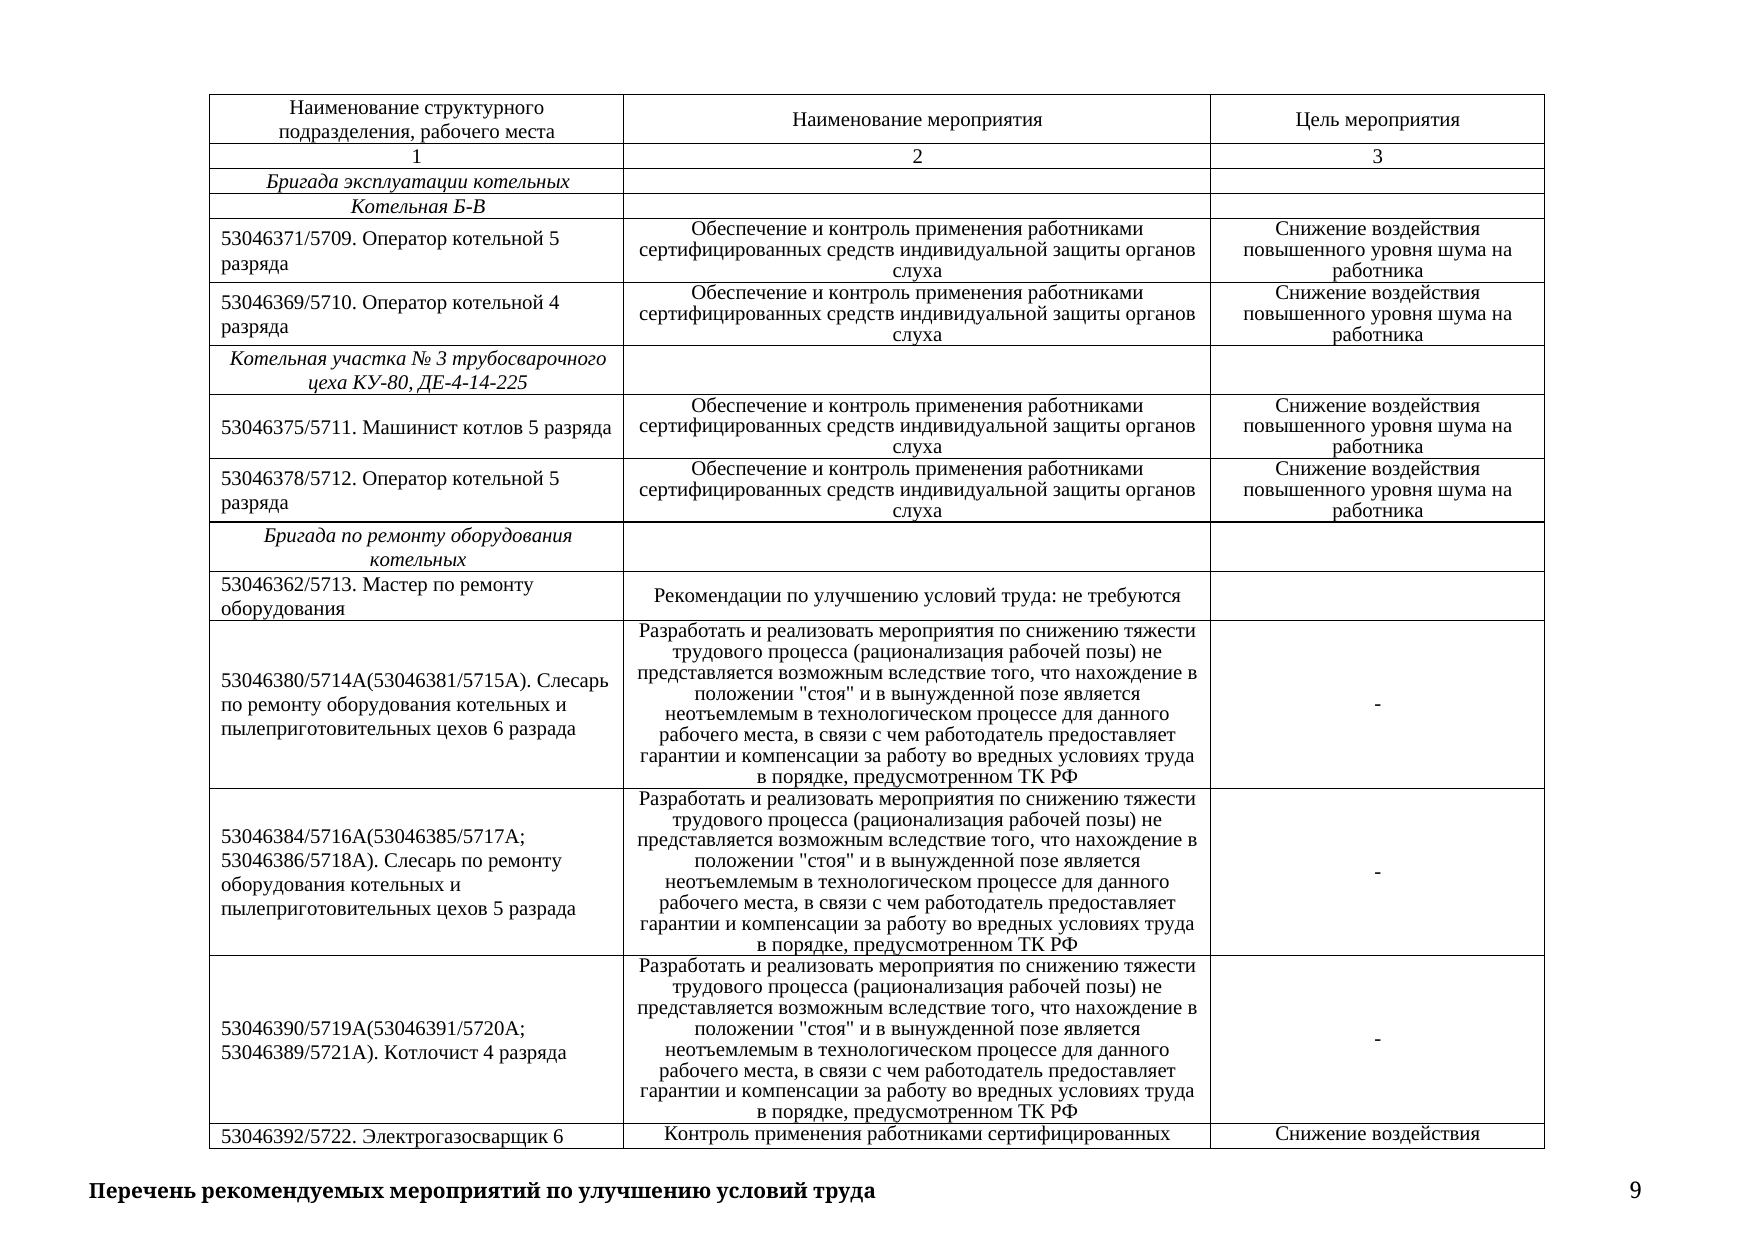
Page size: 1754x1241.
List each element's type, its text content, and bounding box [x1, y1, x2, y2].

table_cell Котельная участка № 3 трубосварочного цеха КУ-80, ДЕ-4-14-225 [210, 346, 623, 394]
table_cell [1211, 219, 1544, 282]
table_cell Котельная Б-В [210, 194, 623, 218]
table_cell Снижение воздействия повышенного уровня шума на работника [1211, 459, 1544, 521]
table_cell - [1211, 956, 1544, 1123]
table_cell [624, 194, 1210, 218]
table_cell 2 [624, 144, 1210, 168]
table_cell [1211, 1124, 1544, 1148]
table_cell - [1211, 621, 1544, 787]
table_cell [624, 219, 1210, 282]
table_cell - [1211, 789, 1544, 955]
table_cell [1211, 523, 1544, 571]
table_header Наименование мероприятия [624, 95, 1210, 143]
table_cell Обеспечение и контроль применения работниками сертифицированных средств индивидуальной защиты органов слуха [624, 283, 1210, 345]
table_cell Снижение воздействия повышенного уровня шума на работника [1211, 283, 1544, 345]
table_cell Бригада по ремонту оборудования котельных [210, 523, 623, 571]
table_cell 53046371/5709. Оператор котельной 5 разряда [210, 219, 623, 282]
table_cell [1211, 194, 1544, 218]
table_header Наименование структурного подразделения, рабочего места [210, 95, 623, 143]
table_header Цель мероприятия [1211, 95, 1544, 143]
table_cell 3 [1211, 144, 1544, 168]
table_cell 53046380/5714А(53046381/5715А). Слесарь по ремонту оборудования котельных и пылеприготовительных цехов 6 разрада [210, 621, 623, 787]
table_cell [624, 523, 1210, 571]
table_cell 1 [210, 144, 623, 168]
table_cell 53046378/5712. Оператор котельной 5 разряда [210, 459, 623, 521]
table_cell 53046369/5710. Оператор котельной 4 разряда [210, 283, 623, 345]
table_cell Обеспечение и контроль применения работниками сертифицированных средств индивидуальной защиты органов слуха [624, 459, 1210, 521]
table_cell [624, 346, 1210, 394]
table_cell [1211, 572, 1544, 620]
table_cell 53046375/5711. Машинист котлов 5 разряда [210, 395, 623, 458]
table_cell Бригада эксплуатации котельных [210, 169, 623, 193]
table_cell Рекомендации по улучшению условий труда: не требуются [624, 572, 1210, 620]
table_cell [210, 1124, 623, 1148]
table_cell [624, 1124, 1210, 1148]
table_cell [1211, 169, 1544, 193]
table_cell Снижение воздействия повышенного уровня шума на работника [1211, 395, 1544, 458]
table_cell [1211, 346, 1544, 394]
table_cell 53046390/5719А(53046391/5720А; 53046389/5721А). Котлочист 4 разряда [210, 956, 623, 1123]
table_cell Обеспечение и контроль применения работниками сертифицированных средств индивидуальной защиты органов слуха [624, 395, 1210, 458]
table_cell 53046362/5713. Мастер по ремонту оборудования [210, 572, 623, 620]
table_cell [624, 169, 1210, 193]
table_cell 53046384/5716А(53046385/5717А; 53046386/5718А). Слесарь по ремонту оборудования котельных и пылеприготовительных цехов 5 разрада [210, 789, 623, 955]
